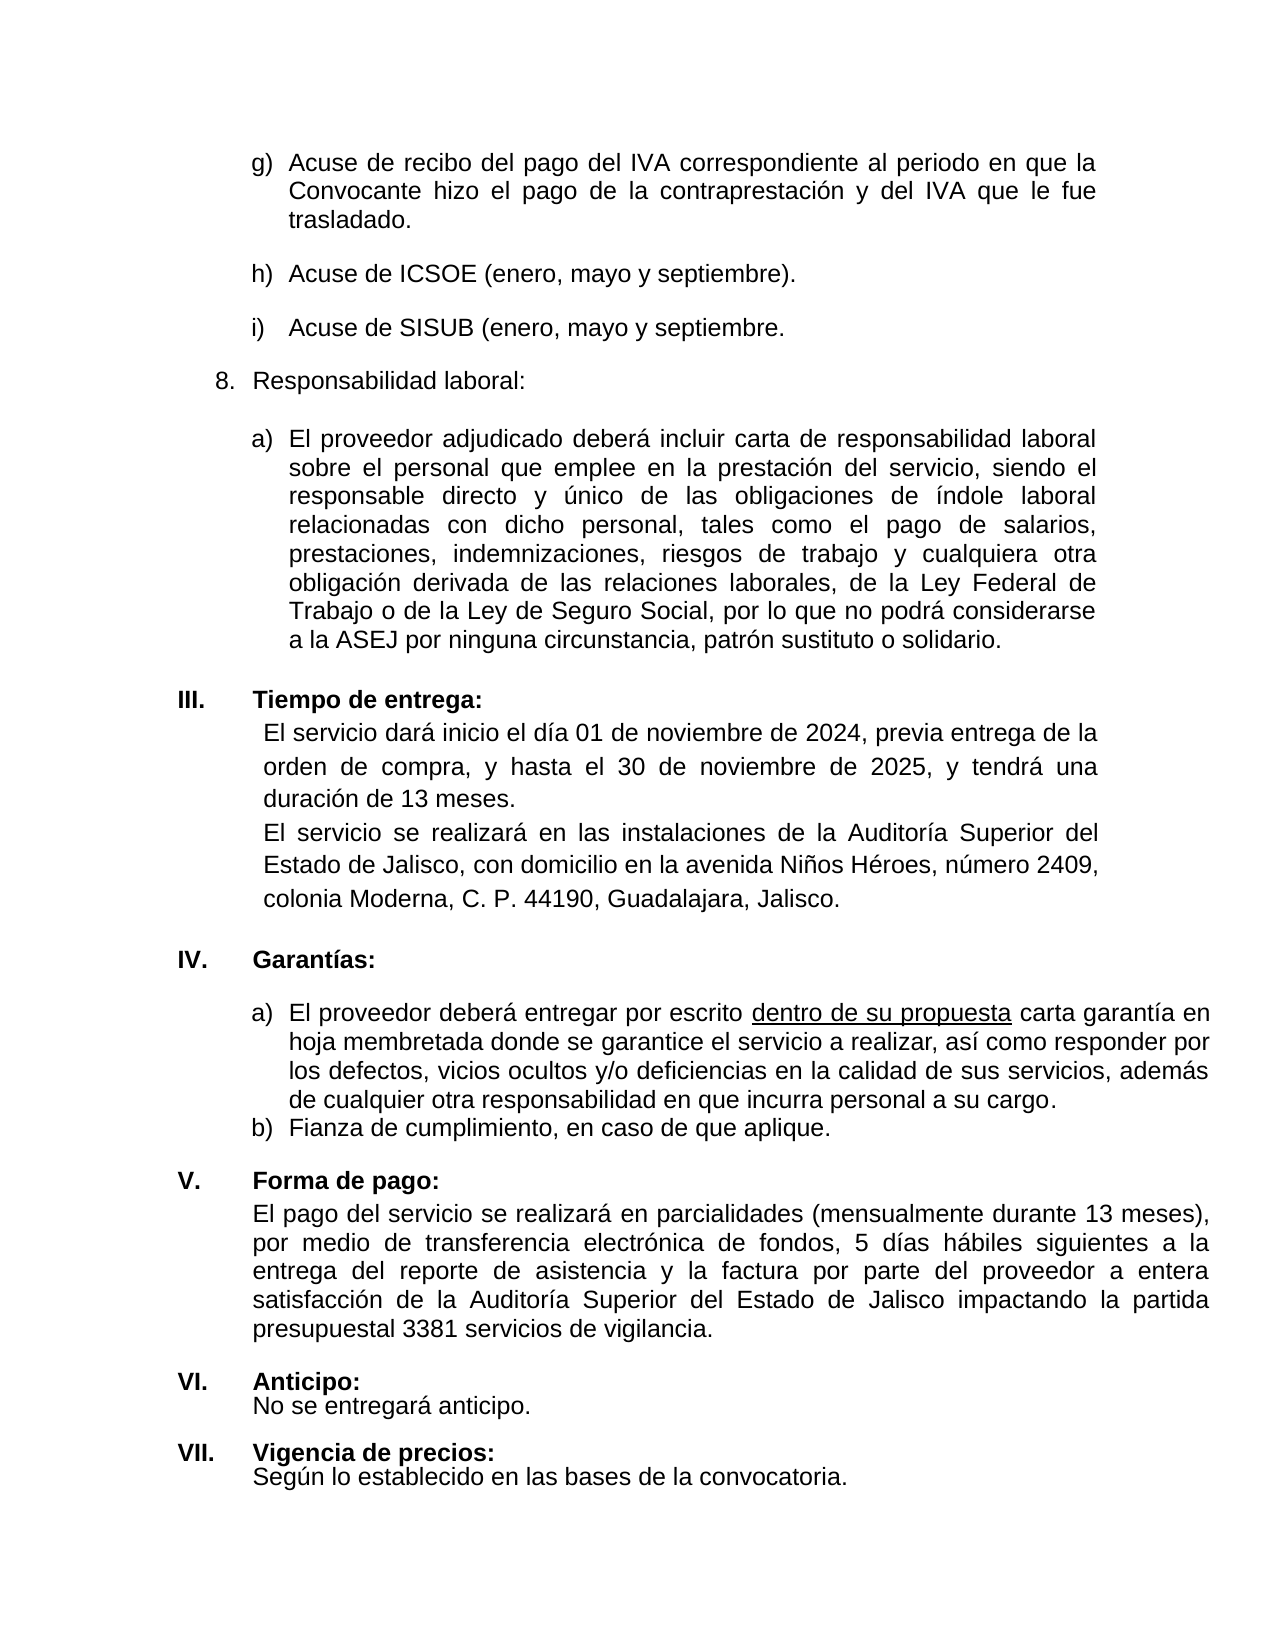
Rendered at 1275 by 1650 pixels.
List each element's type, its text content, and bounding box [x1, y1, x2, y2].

list Responsabilidad laboral: [215, 366, 1098, 395]
list Según lo establecido en las bases de la convocatoria. [252, 1466, 1100, 1490]
list Acuse de recibo del pago del IVA correspondiente al periodo en que la Convocante hizo el pago de la contraprestación y del IVA que le fue trasladado. [251, 148, 1098, 234]
list Fianza de cumplimiento, en caso de que aplique. [251, 1113, 1098, 1142]
list El servicio se realizará en las instalaciones de la Auditoría Superior del Estado de Jalisco, con domicilio en la avenida Niños Héroes, número 2409, colonia Moderna, C. P. 44190, Guadalajara, Jalisco. [263, 817, 1100, 912]
list Tiempo de entrega: [177, 685, 1100, 714]
list El servicio dará inicio el día 01 de noviembre de 2024, previa entrega de la orden de compra, y hasta el 30 de noviembre de 2025, y tendrá una duración de 13 meses. [263, 718, 1100, 813]
list El pago del servicio se realizará en parcialidades (mensualmente durante 13 meses), por medio de transferencia electrónica de fondos, 5 días hábiles siguientes a la entrega del reporte de asistencia y la factura por parte del proveedor a entera satisfacción de la Auditoría Superior del Estado de Jalisco impactando la partida presupuestal 3381 servicios de vigilancia. [252, 1199, 1211, 1343]
list Acuse de SISUB (enero, mayo y septiembre. [251, 313, 1098, 341]
list Acuse de ICSOE (enero, mayo y septiembre). [251, 259, 1098, 288]
list No se entregará anticipo. [252, 1395, 1100, 1419]
list Anticipo: [177, 1371, 1100, 1395]
list Garantías: [177, 949, 1100, 973]
list Forma de pago: [177, 1166, 1100, 1194]
list El proveedor deberá entregar por escrito dentro de su propuesta carta garantía en hoja membretada donde se garantice el servicio a realizar, así como responder por los defectos, vicios ocultos y/o deficiencias en la calidad de sus servicios, además de cualquier otra responsabilidad en que incurra personal a su cargo. [251, 998, 1211, 1113]
list El proveedor adjudicado deberá incluir carta de responsabilidad laboral sobre el personal que emplee en la prestación del servicio, siendo el responsable directo y único de las obligaciones de índole laboral relacionadas con dicho personal, tales como el pago de salarios, prestaciones, indemnizaciones, riesgos de trabajo y cualquiera otra obligación derivada de las relaciones laborales, de la Ley Federal de Trabajo o de la Ley de Seguro Social, por lo que no podrá considerarse a la ASEJ por ninguna circunstancia, patrón sustituto o solidario. [251, 424, 1098, 654]
list Vigencia de precios: [177, 1443, 1100, 1466]
